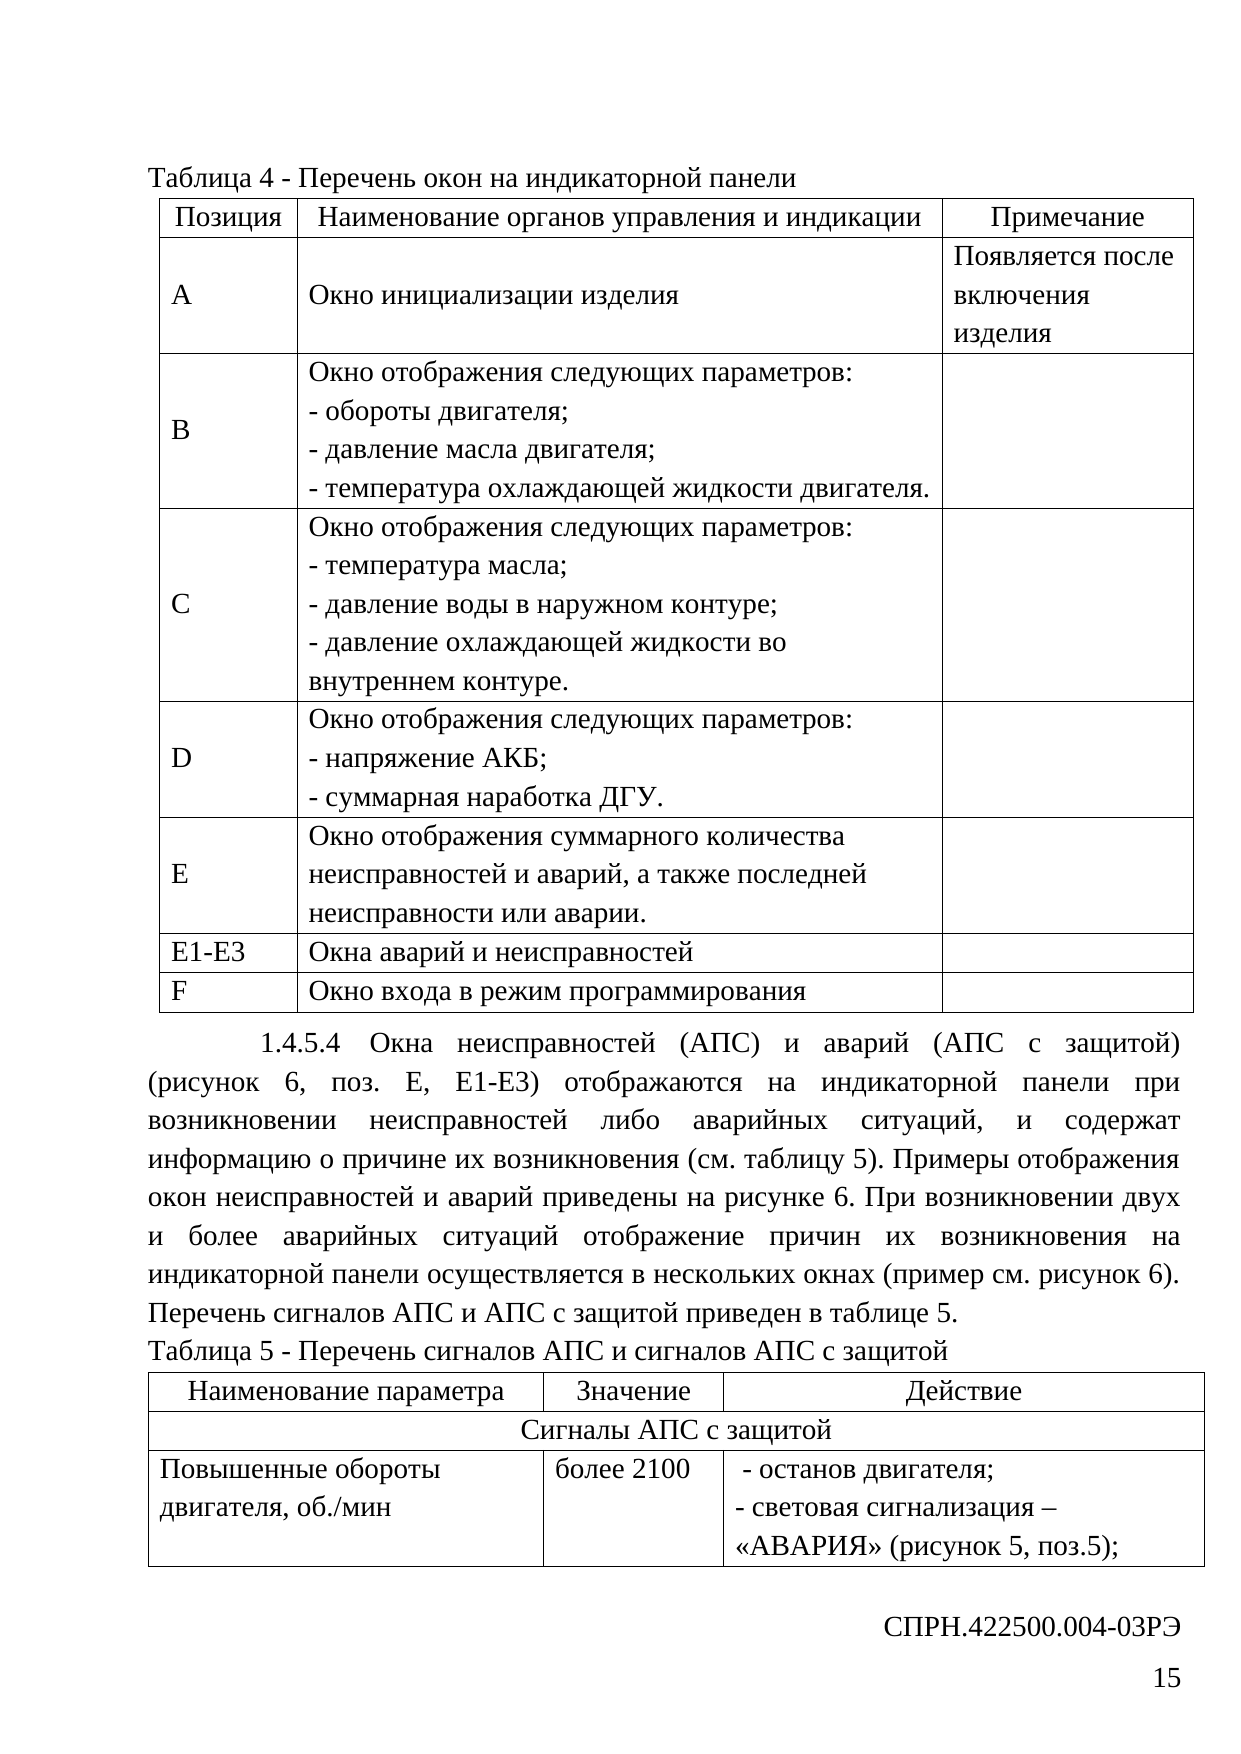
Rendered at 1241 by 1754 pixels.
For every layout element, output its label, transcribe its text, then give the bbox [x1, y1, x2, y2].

table_cell более 2100 [544, 1451, 723, 1566]
table_cell [943, 973, 1193, 1012]
table_cell [943, 818, 1193, 932]
table_header Наименование параметра [149, 1373, 543, 1411]
subtitle Окна неисправностей (АПС) и аварий (АПС с защитой) (рисунок 6, поз. Е, Е1-Е3) отображаются на индикаторной панели при возникновении неисправностей либо аварийных ситуаций, и содержат информацию о причине их возникновения (см. таблицу 5). Примеры отображения окон неисправностей и аварий приведены на рисунке 6. При возникновении двух и более аварийных ситуаций отображение причин их возникновения на индикаторной панели осуществляется в нескольких окнах (пример см. рисунок 6). Перечень сигналов АПС и АПС с защитой приведен в таблице 5. [148, 1025, 1181, 1328]
table_cell D [160, 702, 297, 817]
table_header Наименование органов управления и индикации [298, 199, 942, 237]
table_header Действие [724, 1373, 1204, 1411]
table_cell [943, 934, 1193, 972]
table_header Примечание [943, 199, 1193, 237]
table_cell [943, 509, 1193, 701]
table_cell B [160, 354, 297, 508]
table_cell Появляется после включения изделия [943, 238, 1193, 353]
table_cell E1-E3 [160, 934, 297, 972]
table_cell С [160, 509, 297, 701]
table_cell A [160, 238, 297, 353]
table_cell [943, 702, 1193, 817]
table_cell Окно отображения следующих параметров: - обороты двигателя; - давление масла двигателя; - температура охлаждающей жидкости двигателя. [298, 354, 942, 508]
table_cell Окно отображения суммарного количества неисправностей и аварий, а также последней неисправности или аварии. [298, 818, 942, 932]
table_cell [149, 1451, 543, 1566]
table_cell [943, 354, 1193, 508]
table_cell Окно инициализации изделия [298, 238, 942, 353]
table_cell Сигналы АПС с защитой [149, 1412, 1204, 1450]
table_header Позиция [160, 199, 297, 237]
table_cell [724, 1451, 1204, 1566]
table_cell E [160, 818, 297, 932]
table_cell Окна аварий и неисправностей [298, 934, 942, 972]
table_cell Окно входа в режим программирования [298, 973, 942, 1012]
table_cell F [160, 973, 297, 1012]
table_cell Окно отображения следующих параметров: - напряжение АКБ; - суммарная наработка ДГУ. [298, 702, 942, 817]
text Таблица 5 - Перечень сигналов АПС и сигналов АПС с защитой [148, 1333, 1181, 1367]
table_cell Окно отображения следующих параметров: - температура масла; - давление воды в наружном контуре; - давление охлаждающей жидкости во внутреннем контуре. [298, 509, 942, 701]
table_header Значение [544, 1373, 723, 1411]
text Таблица 4 - Перечень окон на индикаторной панели [148, 160, 1181, 193]
